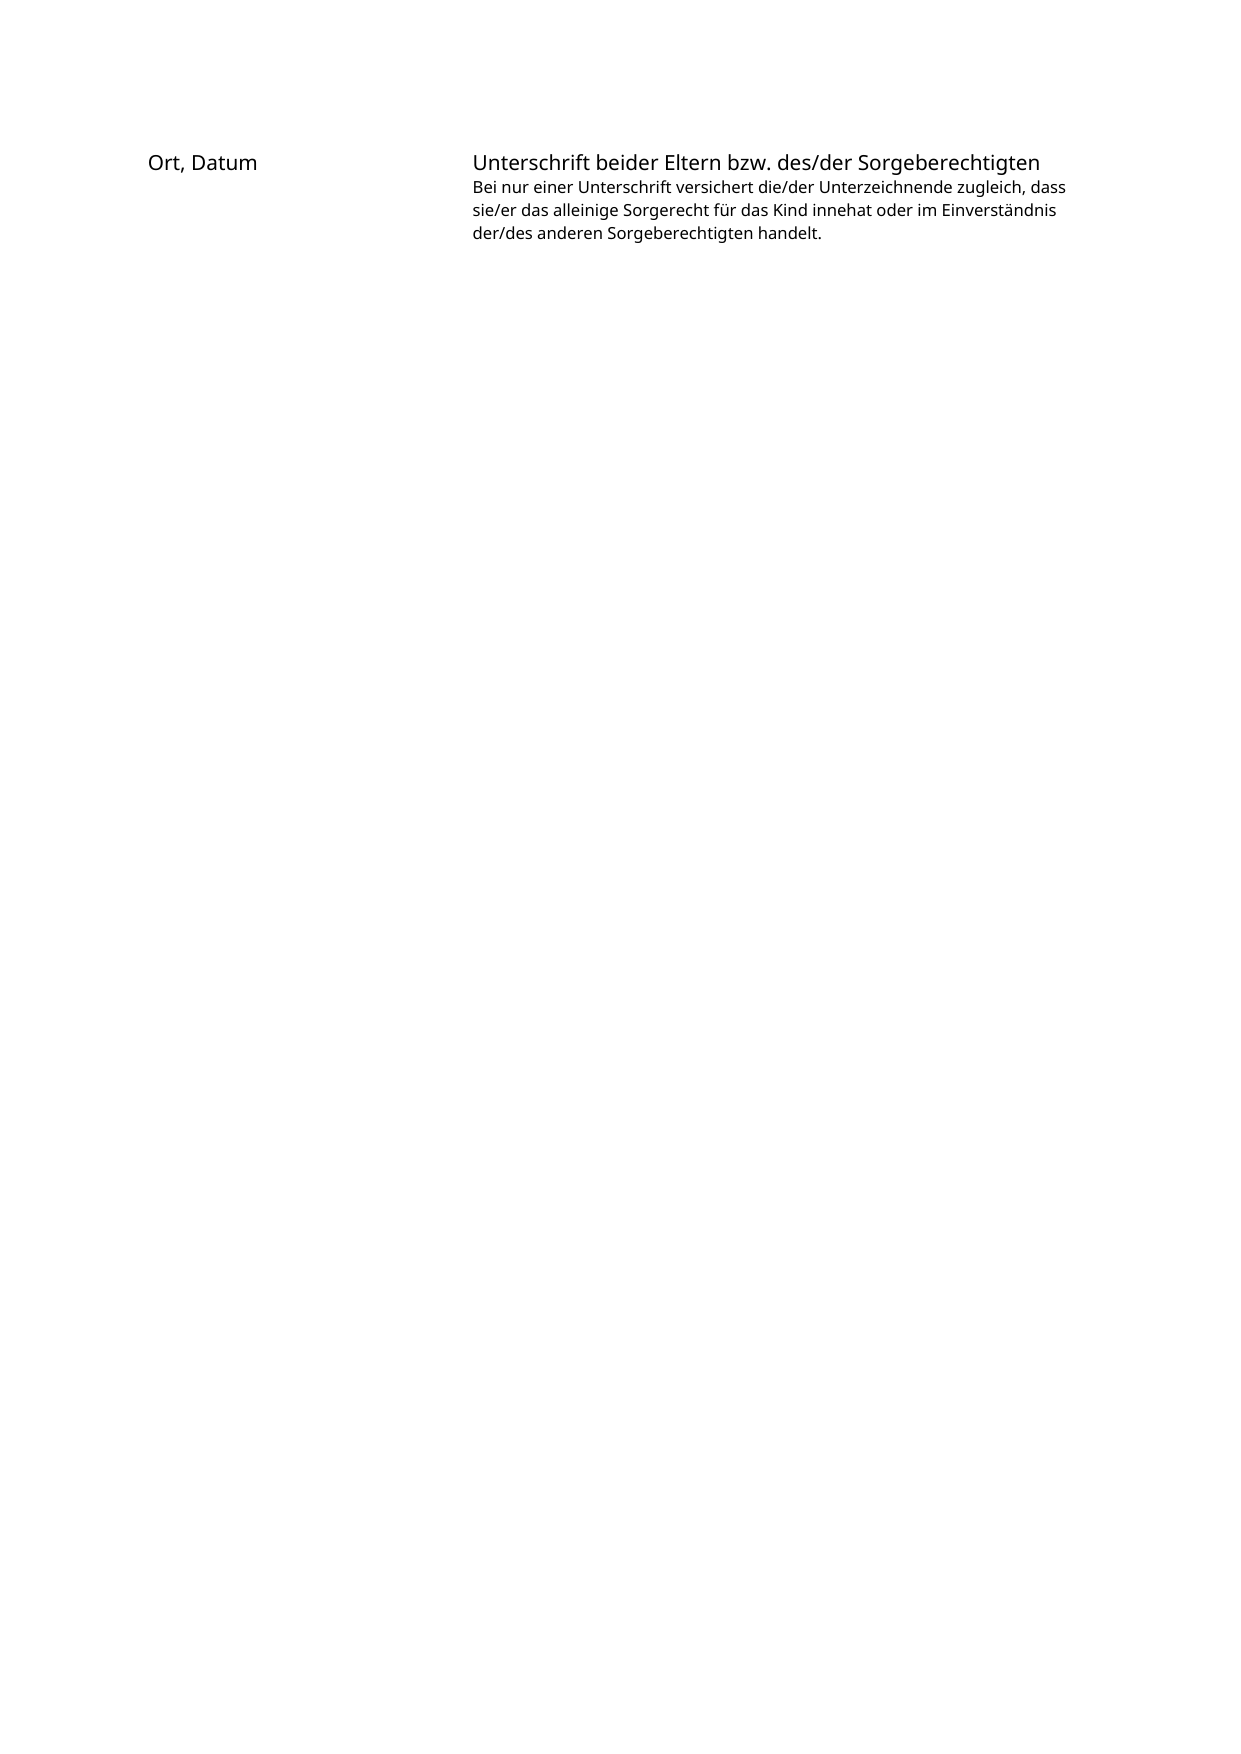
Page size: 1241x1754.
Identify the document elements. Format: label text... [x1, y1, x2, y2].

text Ort, Datum Unterschrift beider Eltern bzw. des/der Sorgeberechtigten Bei nur einer Unterschrift versichert die/der Unterzeichnende zugleich, dass sie/er das alleinige Sorgerecht für das Kind innehat oder im Einverständnis der/des anderen Sorgeberechtigten handelt. [148, 148, 1109, 244]
